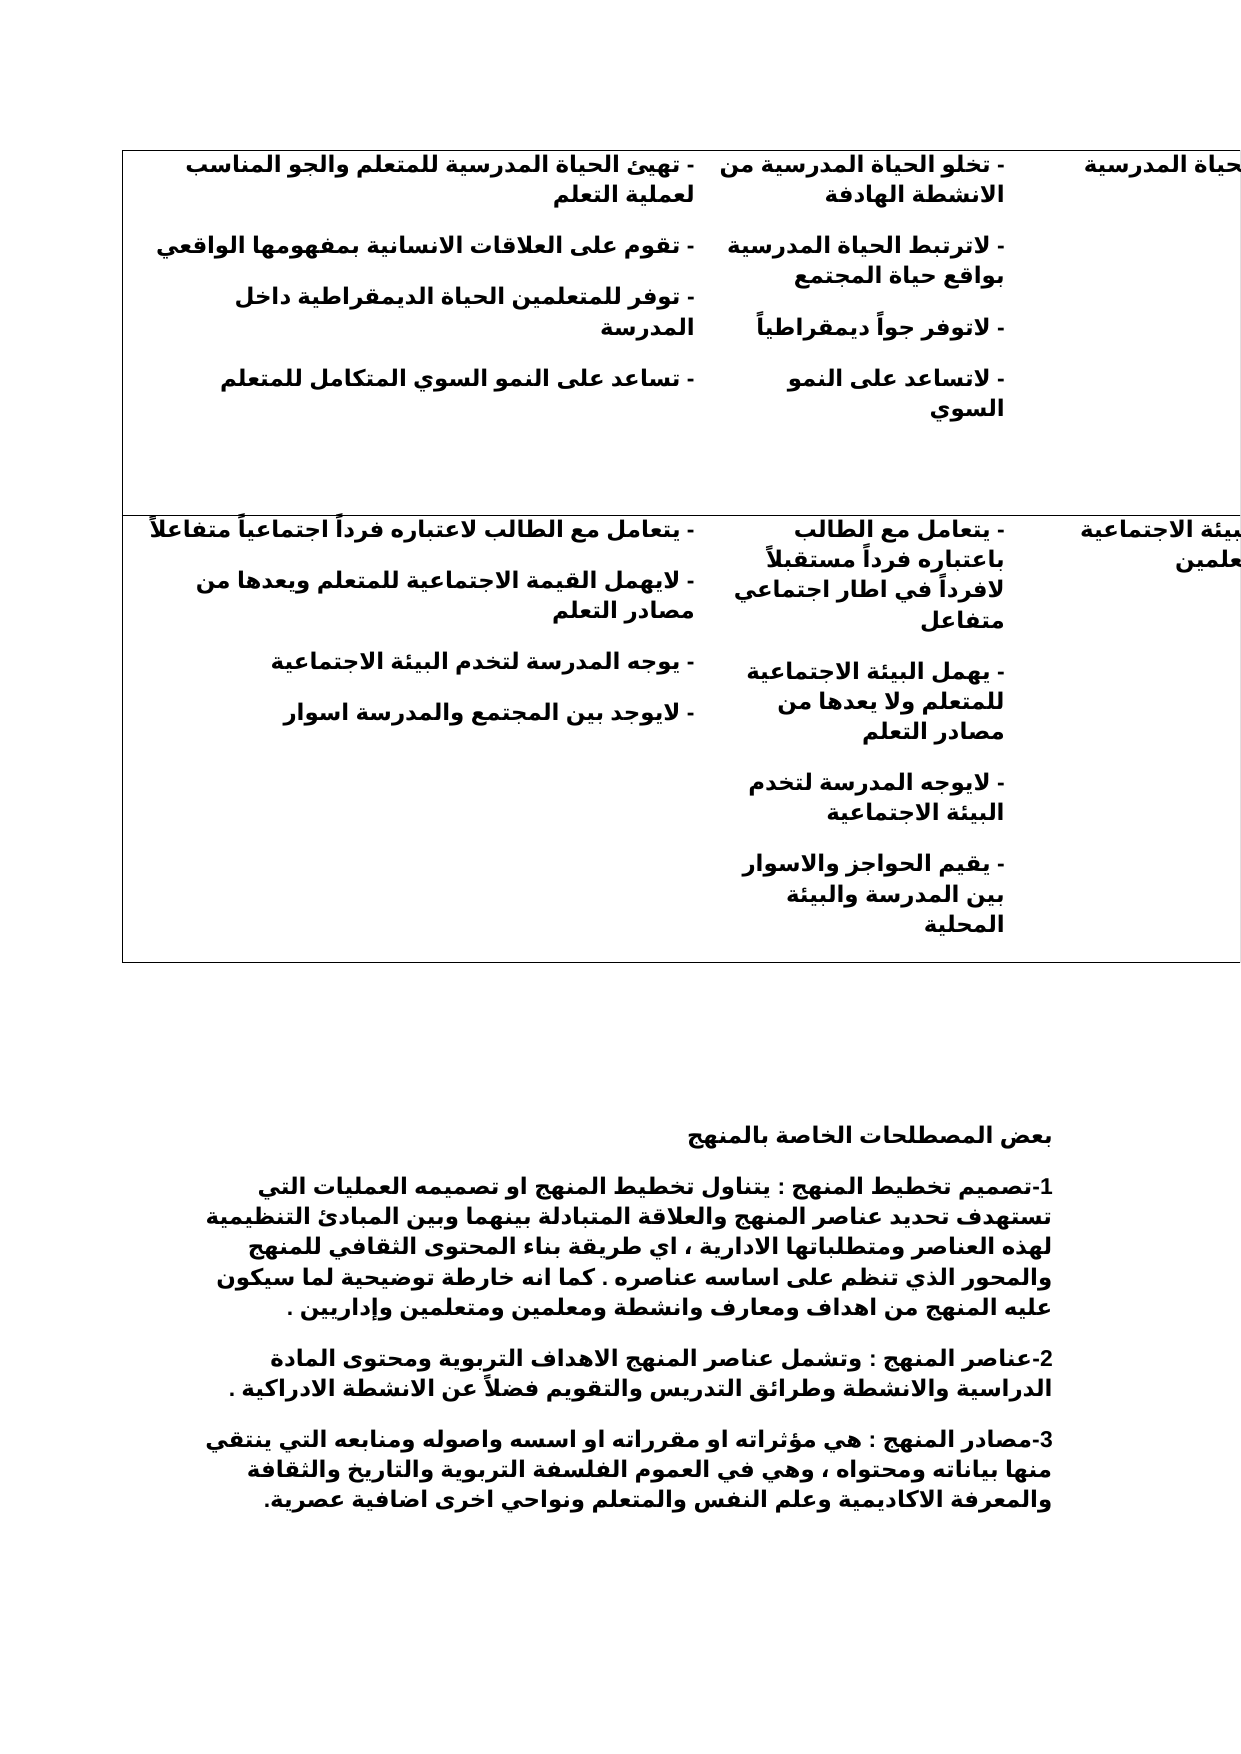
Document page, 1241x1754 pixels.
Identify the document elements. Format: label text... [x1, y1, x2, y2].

text 2-عناصر المنهج : وتشمل عناصر المنهج الاهداف التربوية ومحتوى المادة الدراسية والانشطة وطرائق التدريس والتقويم فضلاً عن الانشطة الادراكية . [187, 1345, 1053, 1401]
text 1-تصميم تخطيط المنهج : يتناول تخطيط المنهج او تصميمه العمليات التي تستهدف تحديد عناصر المنهج والعلاقة المتبادلة بينهما وبين المبادئ التنظيمية لهذه العناصر ومتطلباتها الادارية ، اي طريقة بناء المحتوى الثقافي للمنهج والمحور الذي تنظم على اساسه عناصره . كما انه خارطة توضيحية لما سيكون عليه المنهج من اهداف ومعارف وانشطة ومعلمين ومتعلمين وإداريين . [187, 1173, 1053, 1320]
text بعض المصطلحات الخاصة بالمنهج [187, 1122, 1053, 1148]
table_cell - تخلو الحياة المدرسية من الانشطة الهادفة - لاترتبط الحياة المدرسية بواقع حياة المجتمع - لاتوفر جواً ديمقراطياً - لاتساعد على النمو السوي [706, 151, 1016, 515]
table_cell - يتعامل مع الطالب لاعتباره فرداً اجتماعياً متفاعلاً - لايهمل القيمة الاجتماعية للمتعلم ويعدها من مصادر التعلم - يوجه المدرسة لتخدم البيئة الاجتماعية - لايوجد بين المجتمع والمدرسة اسوار [123, 516, 706, 962]
table_cell 7- الحياة المدرسية [1016, 151, 1240, 515]
table_cell - تهيئ الحياة المدرسية للمتعلم والجو المناسب لعملية التعلم - تقوم على العلاقات الانسانية بمفهومها الواقعي - توفر للمتعلمين الحياة الديمقراطية داخل المدرسة - تساعد على النمو السوي المتكامل للمتعلم [123, 151, 706, 515]
text 3-مصادر المنهج : هي مؤثراته او مقرراته او اسسه واصوله ومنابعه التي ينتقي منها بياناته ومحتواه ، وهي في العموم الفلسفة التربوية والتاريخ والثقافة والمعرفة الاكاديمية وعلم النفس والمتعلم ونواحي اخرى اضافية عصرية. [187, 1426, 1053, 1513]
table_cell - يتعامل مع الطالب باعتباره فرداً مستقبلاً لافرداً في اطار اجتماعي متفاعل - يهمل البيئة الاجتماعية للمتعلم ولا يعدها من مصادر التعلم - لايوجه المدرسة لتخدم البيئة الاجتماعية - يقيم الحواجز والاسوار بين المدرسة والبيئة المحلية [706, 516, 1016, 962]
table_cell 8- البيئة الاجتماعية للمتعلمين [1016, 516, 1240, 962]
